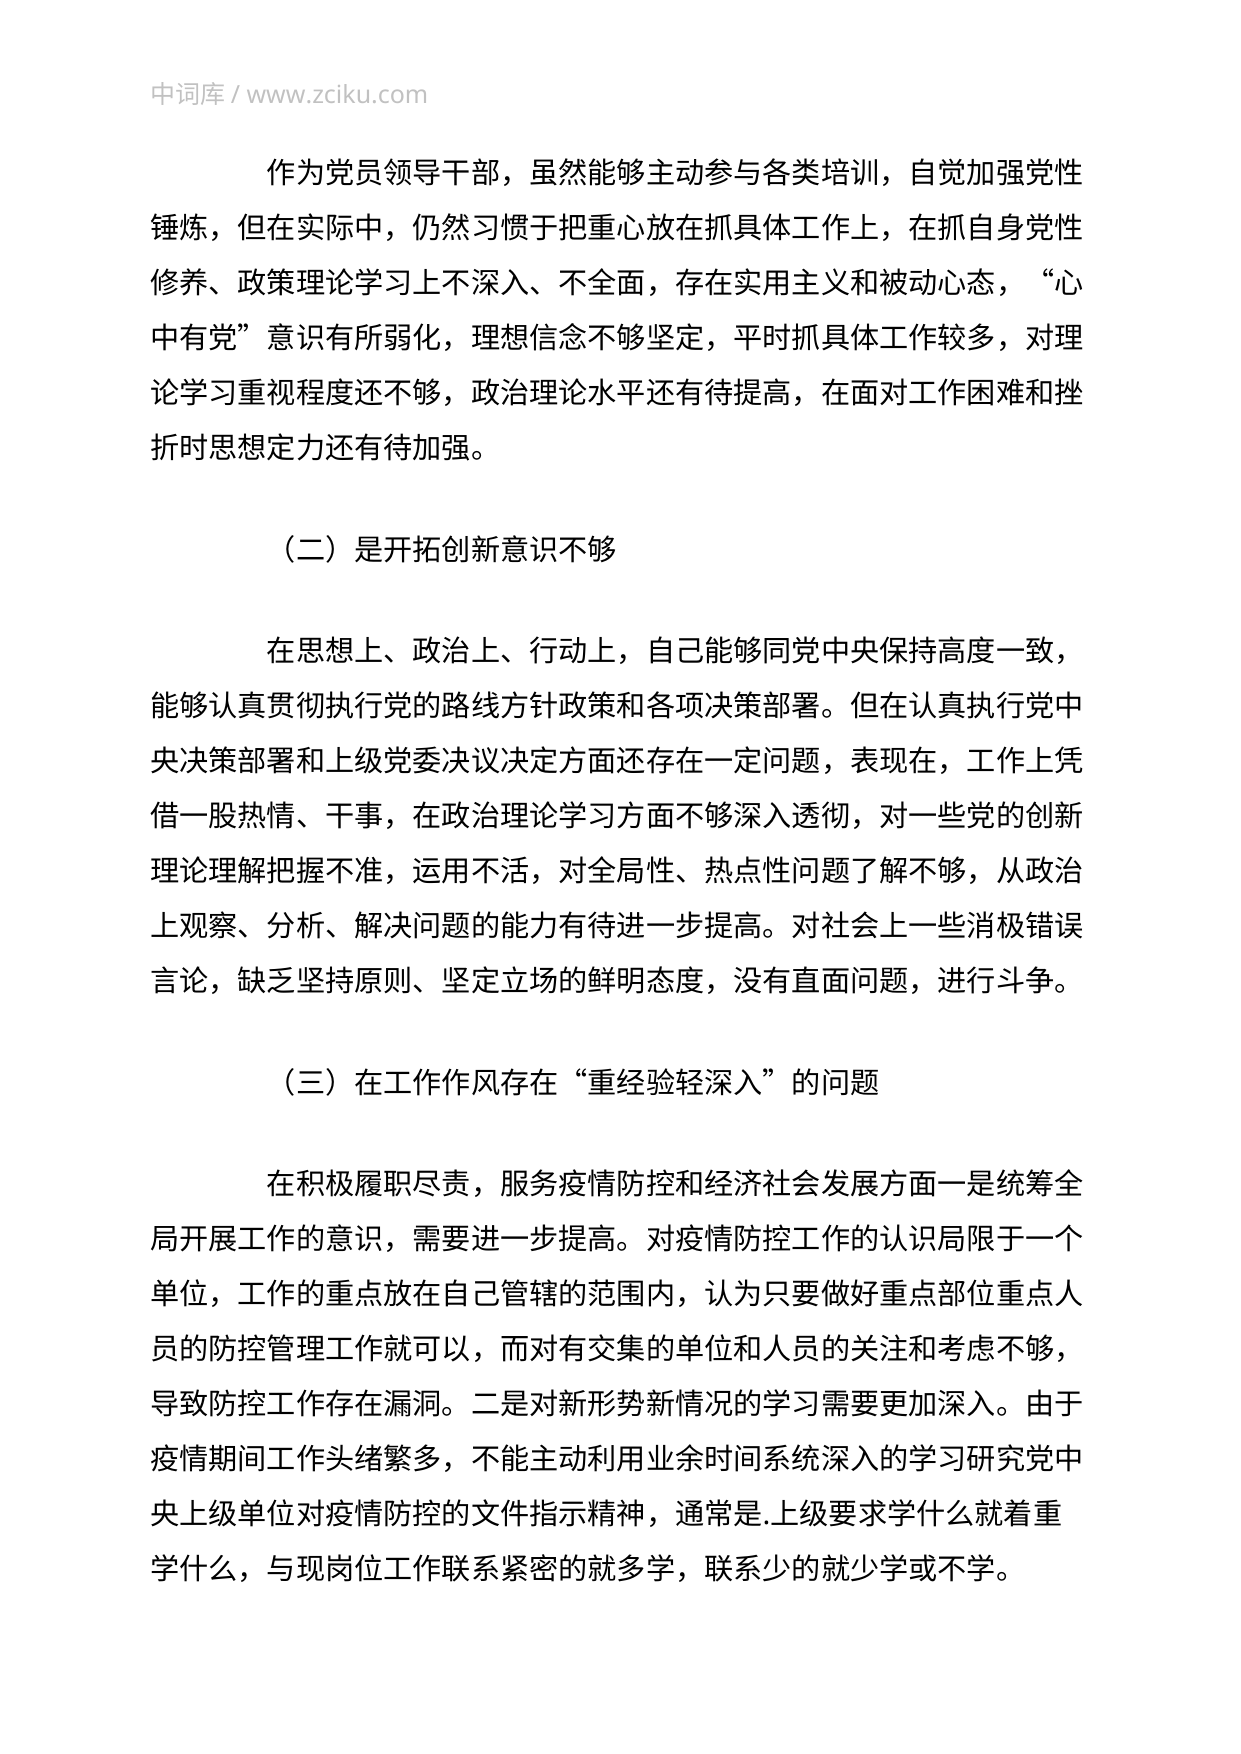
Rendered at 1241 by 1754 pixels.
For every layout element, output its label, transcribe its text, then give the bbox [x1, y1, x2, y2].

text 在积极履职尽责，服务疫情防控和经济社会发展方面一是统筹全局开展工作的意识，需要进一步提高。对疫情防控工作的认识局限于一个单位，工作的重点放在自己管辖的范围内，认为只要做好重点部位重点人员的防控管理工作就可以，而对有交集的单位和人员的关注和考虑不够，导致防控工作存在漏洞。二是对新形势新情况的学习需要更加深入。由于疫情期间工作头绪繁多，不能主动利用业余时间系统深入的学习研究党中央上级单位对疫情防控的文件指示精神，通常是.上级要求学什么就着重学什么，与现岗位工作联系紧密的就多学，联系少的就少学或不学。 [150, 1161, 1090, 1588]
text 在思想上、政治上、行动上，自己能够同党中央保持高度一致，能够认真贯彻执行党的路线方针政策和各项决策部署。但在认真执行党中央决策部署和上级党委决议决定方面还存在一定问题，表现在，工作上凭借一股热情、干事，在政治理论学习方面不够深入透彻，对一些党的创新理论理解把握不准，运用不活，对全局性、热点性问题了解不够，从政治上观察、分析、解决问题的能力有待进一步提高。对社会上一些消极错误言论，缺乏坚持原则、坚定立场的鲜明态度，没有直面问题，进行斗争。 [150, 628, 1090, 1000]
text 作为党员领导干部，虽然能够主动参与各类培训，自觉加强党性锤炼，但在实际中，仍然习惯于把重心放在抓具体工作上，在抓自身党性修养、政策理论学习上不深入、不全面，存在实用主义和被动心态，“心中有党”意识有所弱化，理想信念不够坚定，平时抓具体工作较多，对理论学习重视程度还不够，政治理论水平还有待提高，在面对工作困难和挫折时思想定力还有待加强。 [150, 150, 1090, 467]
text （三）在工作作风存在“重经验轻深入”的问题 [150, 1059, 1090, 1101]
text （二）是开拓创新意识不够 [150, 526, 1090, 568]
